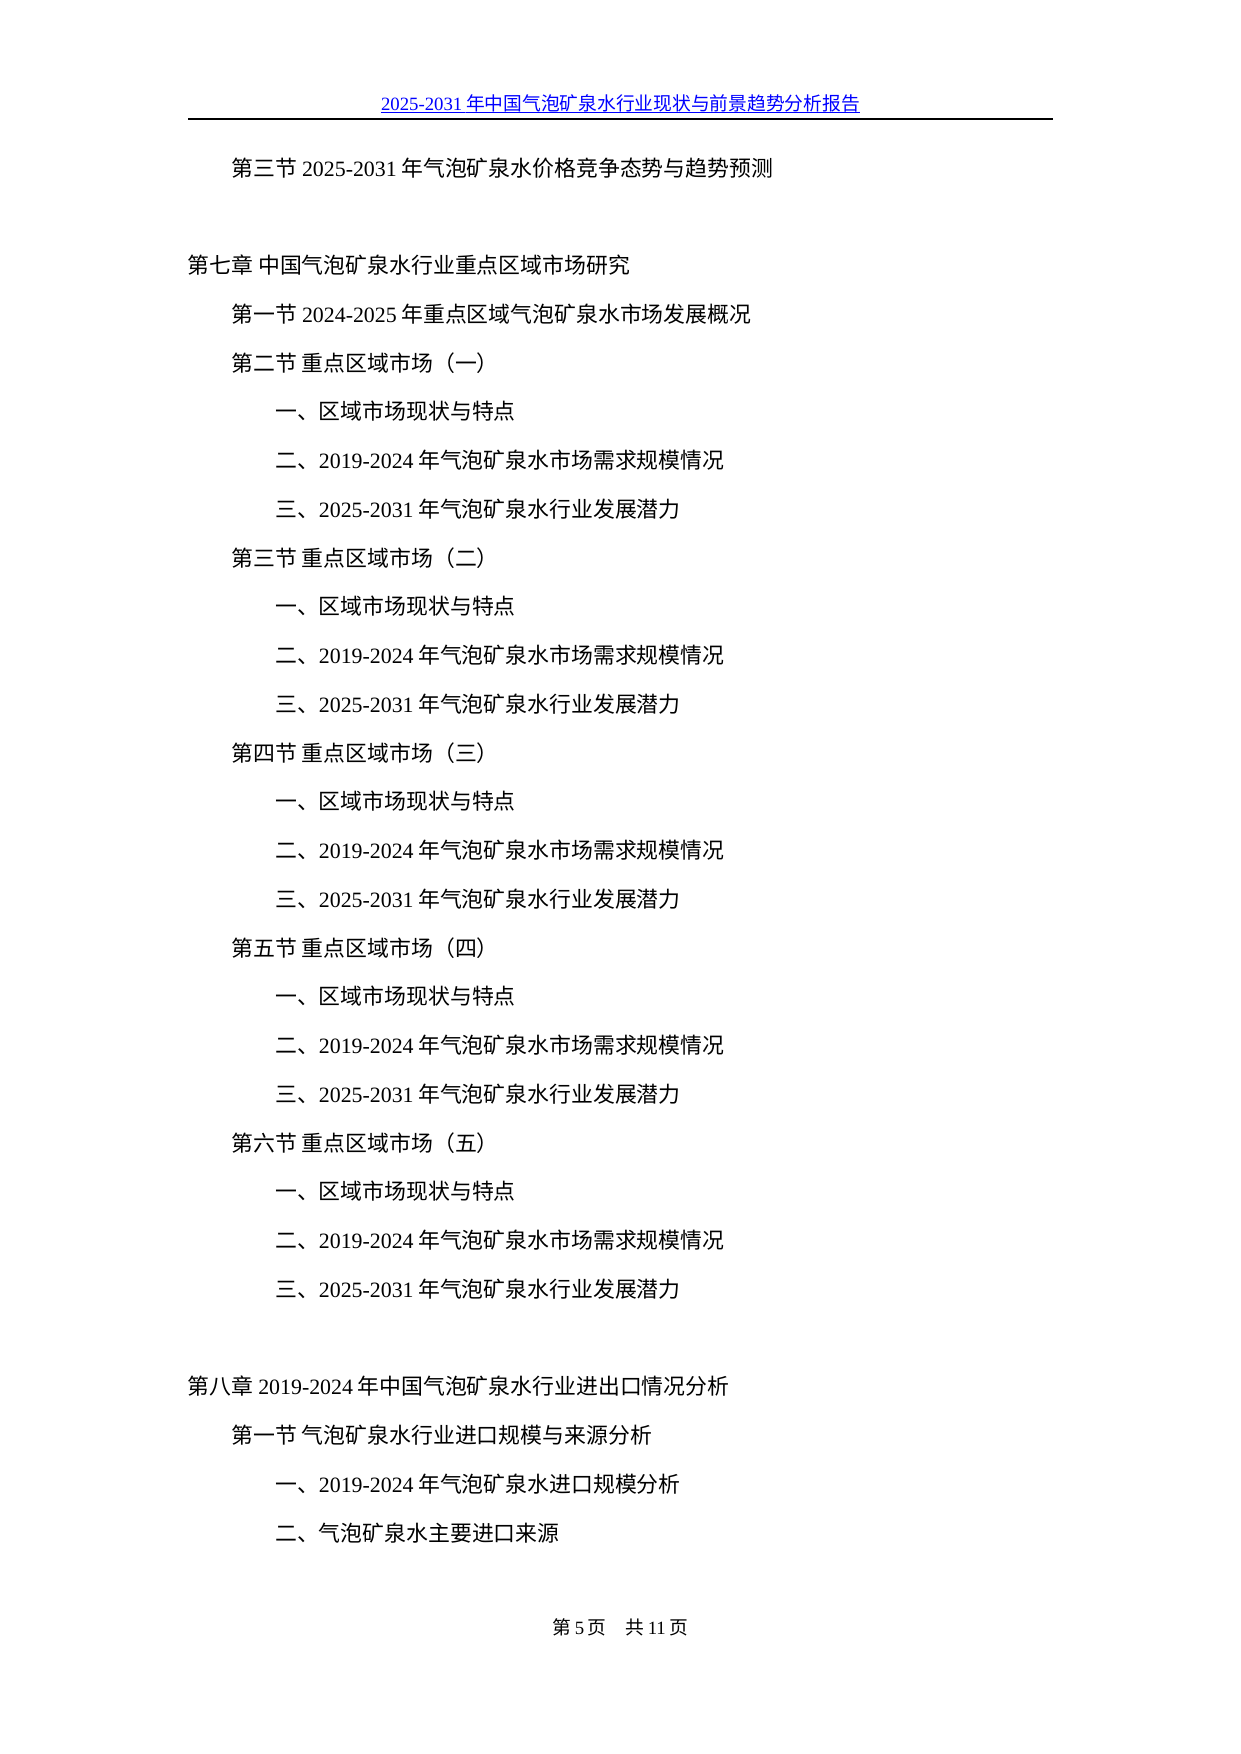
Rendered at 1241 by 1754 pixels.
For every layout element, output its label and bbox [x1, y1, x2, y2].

text [187, 150, 1053, 1548]
